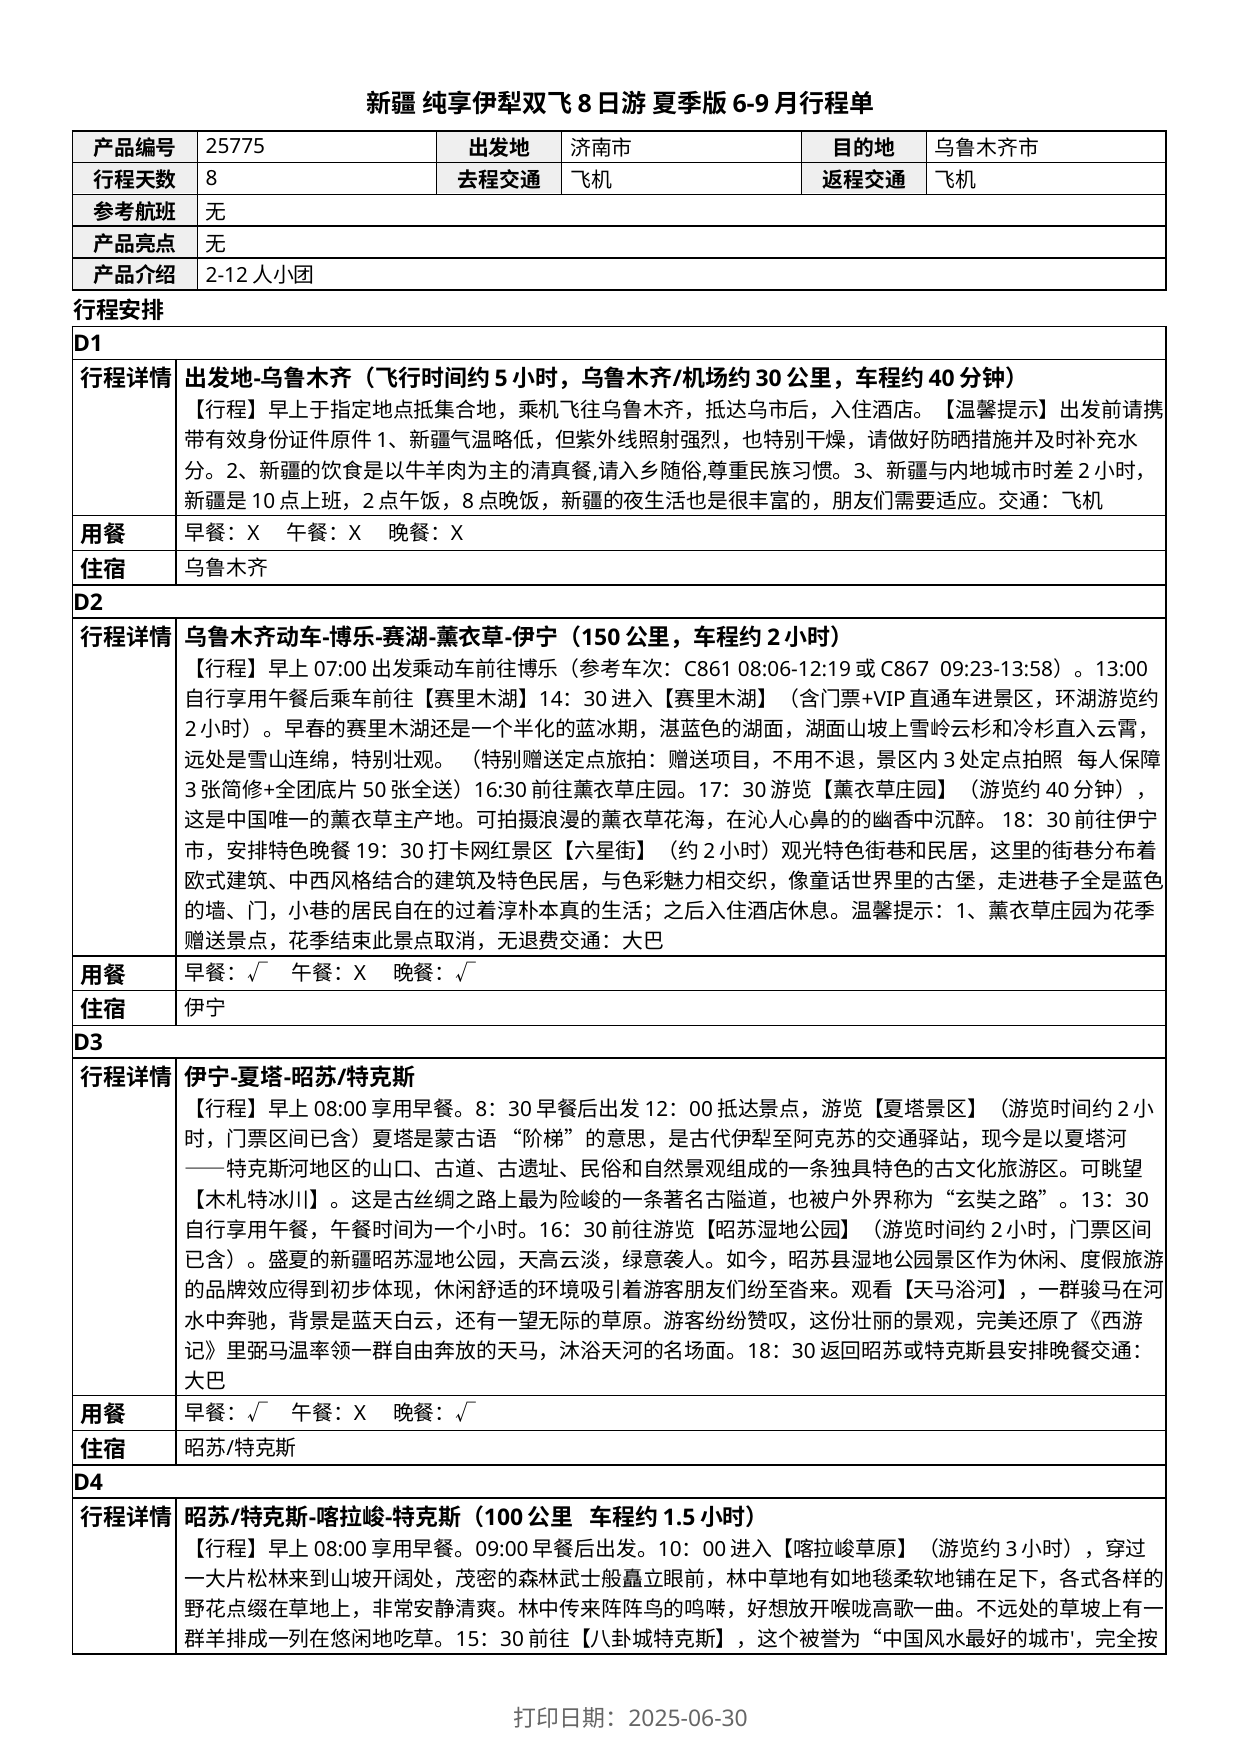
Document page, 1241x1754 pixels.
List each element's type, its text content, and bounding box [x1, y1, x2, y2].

table_cell 行程详情 [73, 1499, 175, 1653]
table_header 产品编号 [73, 132, 197, 162]
table_cell 早餐：X 午餐：X 晚餐：X [177, 516, 1165, 549]
text 行程安排 [73, 292, 1167, 325]
table_header 乌鲁木齐市 [927, 132, 1165, 162]
table_cell 行程详情 [73, 1059, 175, 1395]
table_cell 飞机 [562, 163, 801, 193]
table_cell 参考航班 [73, 195, 197, 225]
table_cell 行程详情 [73, 360, 175, 515]
table_cell 产品介绍 [73, 259, 197, 289]
table_cell 住宿 [73, 551, 175, 584]
table_cell 伊宁 [177, 991, 1165, 1024]
table_cell 去程交通 [437, 163, 561, 193]
text 新疆 纯享伊犁双飞8日游 夏季版6-9月行程单 [73, 83, 1167, 119]
table_cell 返程交通 [802, 163, 926, 193]
table_cell 产品亮点 [73, 227, 197, 257]
table_header 目的地 [802, 132, 926, 162]
table_cell 住宿 [73, 1431, 175, 1464]
table_cell 住宿 [73, 991, 175, 1024]
table_cell 用餐 [73, 957, 175, 990]
table_cell 行程详情 [73, 619, 175, 955]
table_cell 2-12人小团 [198, 259, 1165, 289]
table_header 25775 [198, 132, 436, 162]
table_header 出发地 [437, 132, 561, 162]
table_cell 8 [198, 163, 436, 193]
table_header 济南市 [562, 132, 801, 162]
table_cell 伊宁-夏塔-昭苏/特克斯 【行程】早上08:00享用早餐。 [177, 1059, 1165, 1395]
table_cell 用餐 [73, 1396, 175, 1429]
table_cell 昭苏/特克斯 [177, 1431, 1165, 1464]
table_cell 早餐：√ 午餐：X 晚餐：√ [177, 957, 1165, 990]
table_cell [177, 1499, 1165, 1653]
table_cell 乌鲁木齐动车-博乐-赛湖-薰衣草-伊宁（150公里，车程约2小时） 【行程】早上07:00出发乘动车前往博乐（参考车次：C861 08:06-12:19或C867 09:23-13:58）。 [177, 619, 1165, 955]
table_cell 早餐：√ 午餐：X 晚餐：√ [177, 1396, 1165, 1429]
table_cell 乌鲁木齐 [177, 551, 1165, 584]
table_cell 飞机 [927, 163, 1165, 193]
table_cell 行程天数 [73, 163, 197, 193]
table_cell D4 [73, 1466, 1165, 1497]
table_cell D2 [73, 586, 1165, 617]
table_header D1 [73, 327, 1165, 359]
table_cell 无 [198, 195, 1165, 225]
table_cell D3 [73, 1026, 1165, 1057]
table_cell 无 [198, 227, 1165, 257]
table_cell 出发地-乌鲁木齐（飞行时间约5小时，乌鲁木齐/机场约30公里，车程约40分钟） 【行程】早上于指定地点抵集合地，乘机飞往乌鲁木齐，抵达乌市后，入住酒店。 [177, 360, 1165, 515]
table_cell 用餐 [73, 516, 175, 549]
